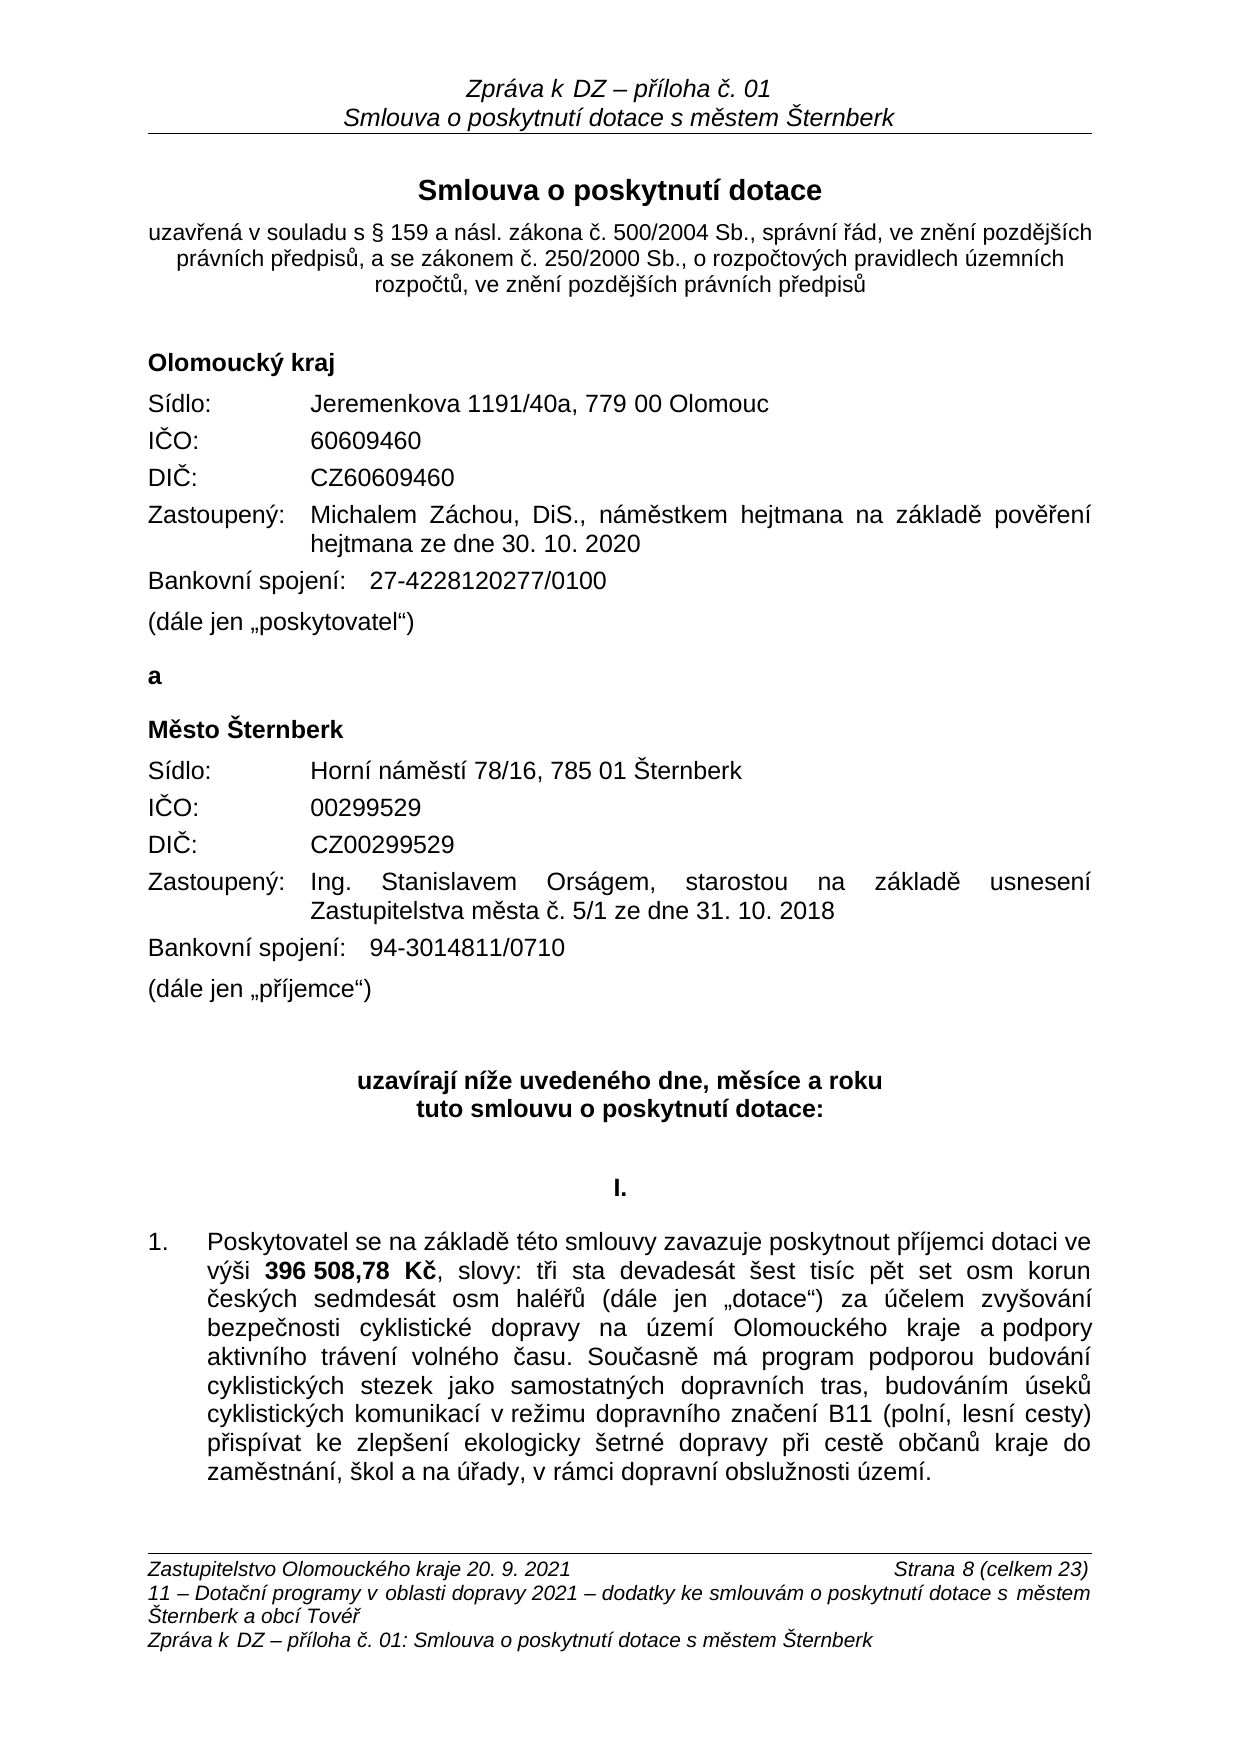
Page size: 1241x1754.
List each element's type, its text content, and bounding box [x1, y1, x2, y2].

text I. [148, 1173, 1092, 1202]
text DIČ: CZ60609460 [148, 463, 1092, 492]
text Město Šternberk [148, 715, 1092, 744]
text a [148, 661, 1092, 690]
text Zastoupený: Michalem Záchou, DiS., náměstkem hejtmana na základě pověření hejtmana ze dne 30. 10. 2020 [148, 500, 1092, 558]
text IČO: 00299529 [148, 793, 1092, 822]
text Bankovní spojení: 27-4228120277/0100 [148, 566, 1092, 595]
text Zastoupený: Ing. Stanislavem Orságem, starostou na základě usnesení Zastupitelstva města č. 5/1 ze dne 31. 10. 2018 [148, 867, 1092, 925]
text Smlouva o poskytnutí dotace [148, 173, 1092, 206]
text uzavírají níže uvedeného dne, měsíce a roku tuto smlouvu o poskytnutí dotace: [148, 1066, 1092, 1123]
text DIČ: CZ00299529 [148, 830, 1092, 859]
text (dále jen „poskytovatel“) [148, 607, 1092, 636]
text Olomoucký kraj [148, 348, 1092, 377]
text (dále jen „příjemce“) [148, 974, 1092, 1003]
text Bankovní spojení: 94-3014811/0710 [148, 933, 1092, 962]
list Poskytovatel se na základě této smlouvy zavazuje poskytnout příjemci dotaci ve výši 396 508,78 Kč, slovy: tři sta devadesát šest tisíc pět set osm korun českých sedmdesát osm haléřů (dále jen „dotace“) za účelem zvyšování bezpečnosti cyklistické dopravy na území Olomouckého kraje a podpory aktivního trávení volného času. Současně má program podporou budování cyklistických stezek jako samostatných dopravních tras, budováním úseků cyklistických komunikací v režimu dopravního značení B11 (polní, lesní cesty) přispívat ke zlepšení ekologicky šetrné dopravy při cestě občanů kraje do zaměstnání, škol a na úřady, v rámci dopravní obslužnosti území. [148, 1227, 1092, 1486]
text uzavřená v souladu s § 159 a násl. zákona č. 500/2004 Sb., správní řád, ve znění pozdějších právních předpisů, a se zákonem č. 250/2000 Sb., o rozpočtových pravidlech územních rozpočtů, ve znění pozdějších právních předpisů [148, 219, 1092, 298]
text IČO: 60609460 [148, 426, 1092, 455]
text Sídlo: Horní náměstí 78/16, 785 01 Šternberk [148, 756, 1092, 785]
text Sídlo: Jeremenkova 1191/40a, 779 00 Olomouc [148, 389, 1092, 418]
